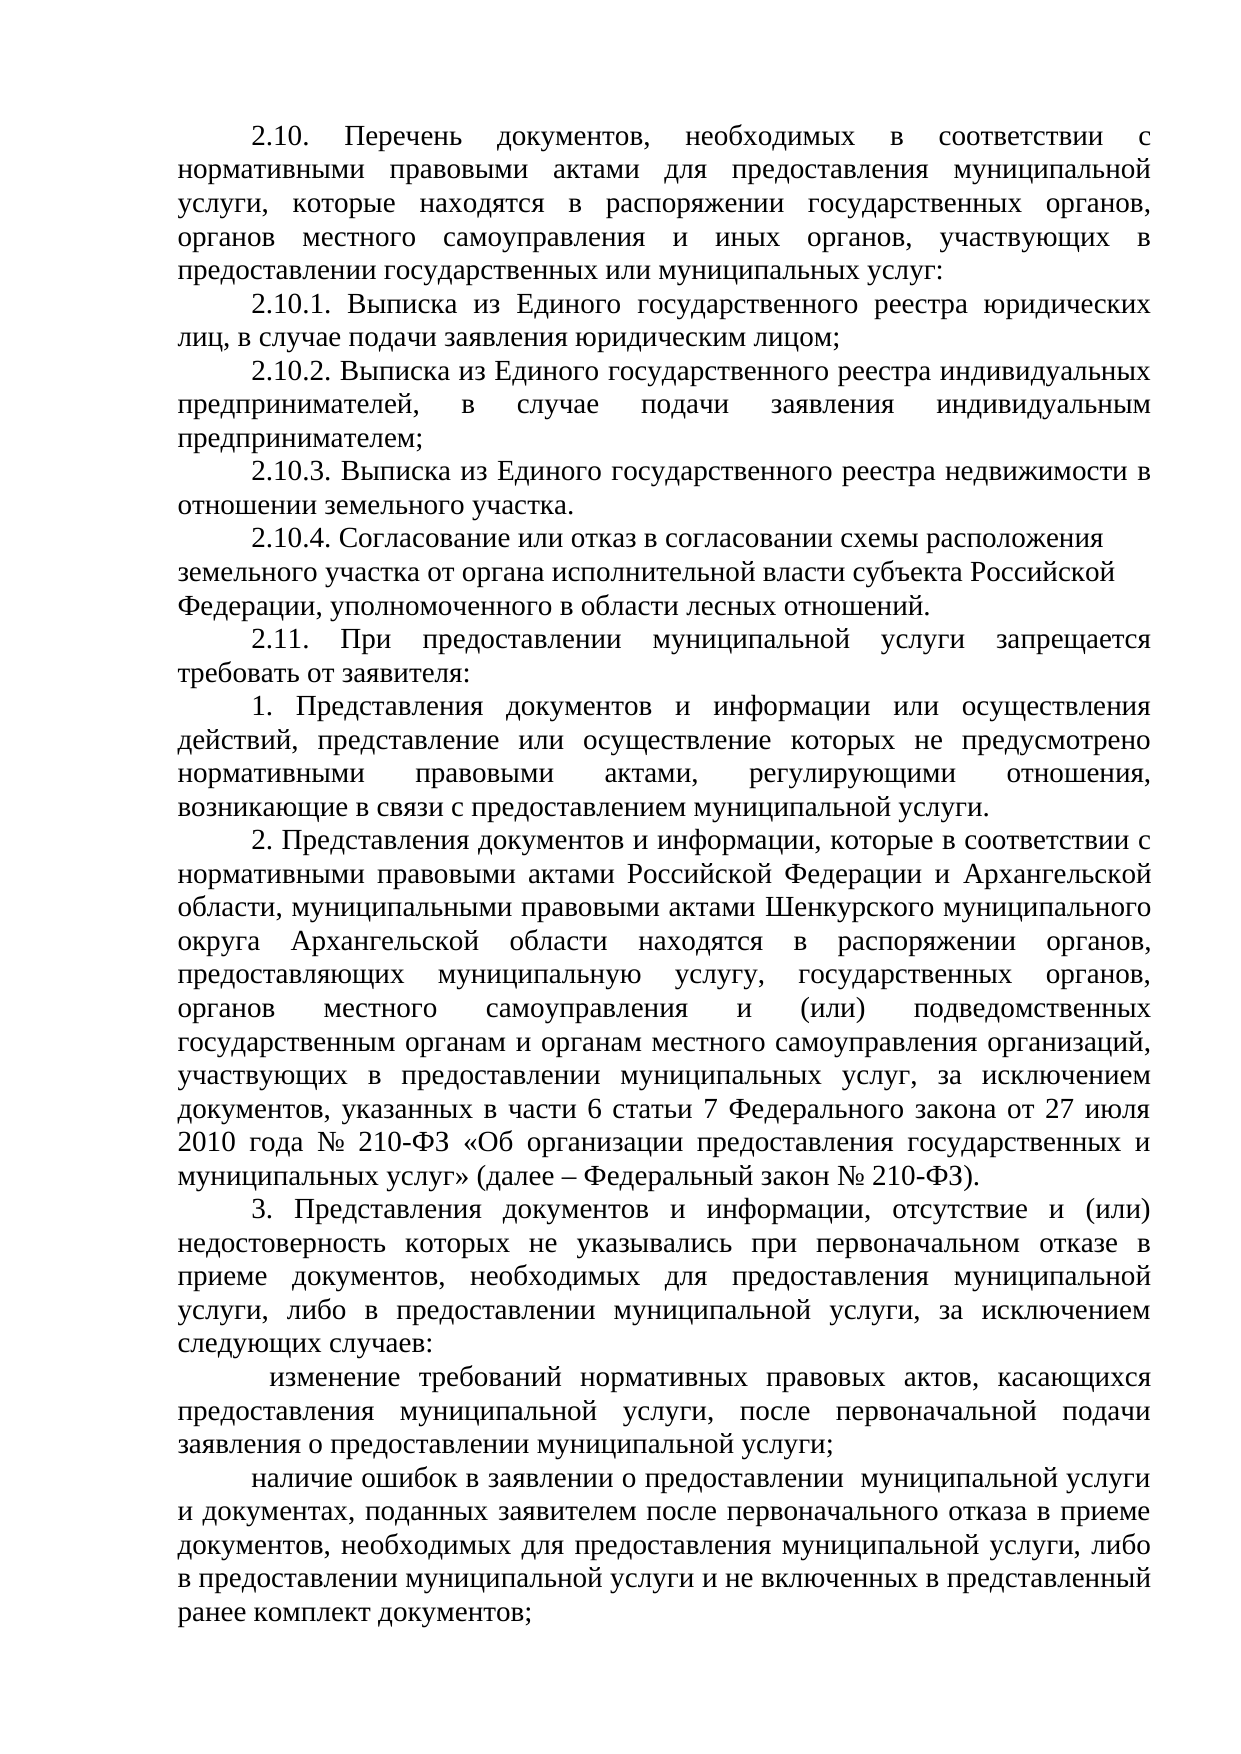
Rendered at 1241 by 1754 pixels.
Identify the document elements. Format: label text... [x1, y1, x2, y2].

text Федерации, уполномоченного в области лесных отношений. [177, 588, 1152, 621]
text наличие ошибок в заявлении о предоставлении муниципальной услуги и документах, поданных заявителем после первоначального отказа в приеме документов, необходимых для предоставления муниципальной услуги, либо в предоставлении муниципальной услуги и не включенных в представленный ранее комплект документов; [177, 1460, 1152, 1627]
text 2.11. При предоставлении муниципальной услуги запрещается требовать от заявителя: [177, 621, 1152, 688]
text 1. Представления документов и информации или осуществления действий, представление или осуществление которых не предусмотрено нормативными правовыми актами, регулирующими отношения, возникающие в связи с предоставлением муниципальной услуги. [177, 688, 1152, 822]
text 2.10.2. Выписка из Единого государственного реестра индивидуальных предпринимателей, в случае подачи заявления индивидуальным предпринимателем; [177, 353, 1152, 453]
text 2.10.3. Выписка из Единого государственного реестра недвижимости в отношении земельного участка. [177, 453, 1152, 521]
text 2. Представления документов и информации, которые в соответствии с нормативными правовыми актами Российской Федерации и Архангельской области, муниципальными правовыми актами Шенкурского муниципального округа Архангельской области находятся в распоряжении органов, предоставляющих муниципальную услугу, государственных органов, органов местного самоуправления и (или) подведомственных государственным органам и органам местного самоуправления организаций, участвующих в предоставлении муниципальных услуг, за исключением документов, указанных в части 6 статьи 7 Федерального закона от 27 июля 2010 года № 210-ФЗ «Об организации предоставления государственных и муниципальных услуг» (далее – Федеральный закон № 210-ФЗ). [177, 822, 1152, 1191]
text земельного участка от органа исполнительной власти субъекта Российской [177, 554, 1152, 588]
text 2.10.4. Согласование или отказ в согласовании схемы расположения [177, 521, 1152, 554]
text 3. Представления документов и информации, отсутствие и (или) недостоверность которых не указывались при первоначальном отказе в приеме документов, необходимых для предоставления муниципальной услуги, либо в предоставлении муниципальной услуги, за исключением следующих случаев: [177, 1191, 1152, 1359]
text изменение требований нормативных правовых актов, касающихся предоставления муниципальной услуги, после первоначальной подачи заявления о предоставлении муниципальной услуги; [177, 1359, 1152, 1460]
text 2.10.1. Выписка из Единого государственного реестра юридических лиц, в случае подачи заявления юридическим лицом; [177, 286, 1152, 353]
text 2.10. Перечень документов, необходимых в соответствии с нормативными правовыми актами для предоставления муниципальной услуги, которые находятся в распоряжении государственных органов, органов местного самоуправления и иных органов, участвующих в предоставлении государственных или муниципальных услуг: [177, 118, 1152, 286]
